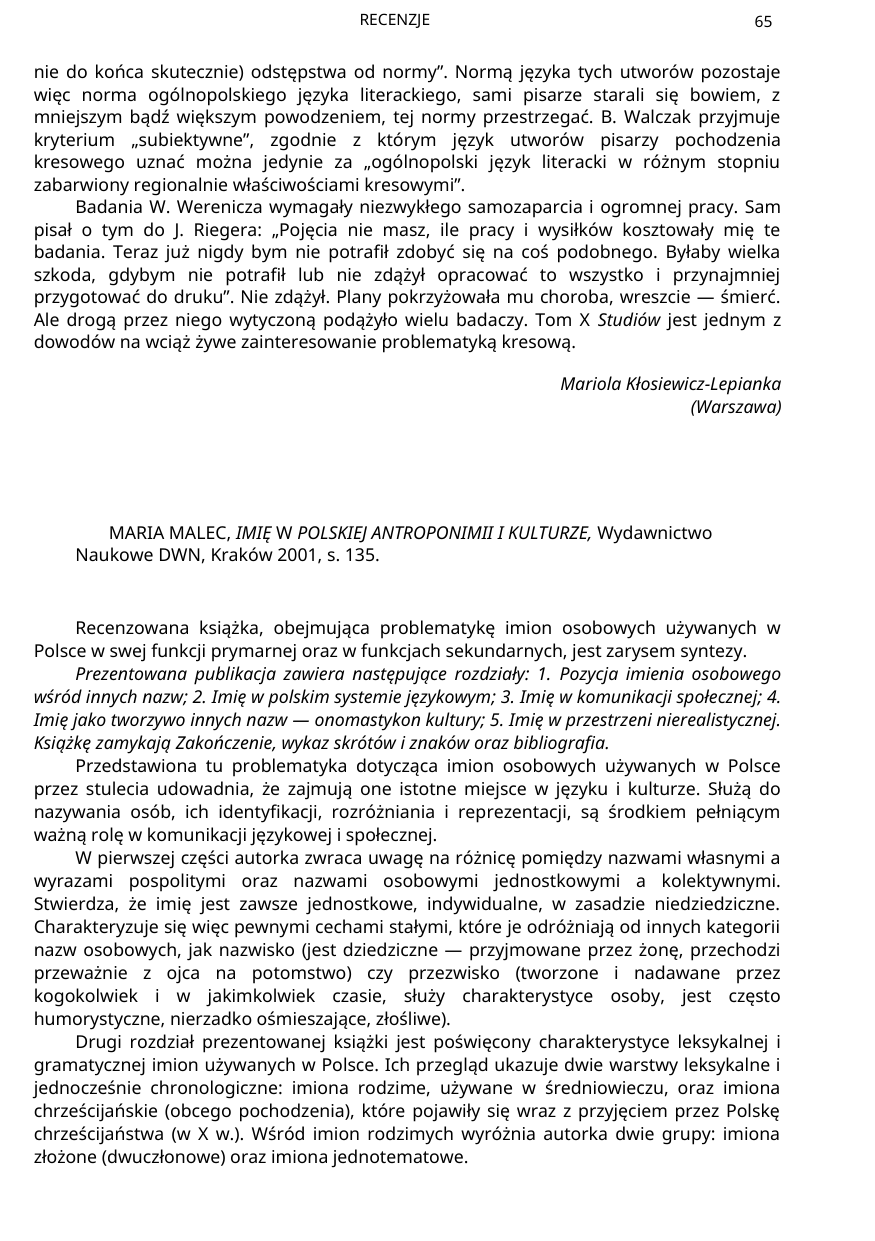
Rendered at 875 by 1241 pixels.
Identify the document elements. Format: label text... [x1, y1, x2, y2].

text W pierwszej części autorka zwraca uwagę na różnicę pomiędzy nazwami własnymi a wyrazami pospolitymi oraz nazwami osobowymi jednostkowymi a kolektywnymi. Stwierdza, że imię jest zawsze jednostkowe, indywidualne, w zasadzie niedziedziczne. Charakteryzuje się więc pewnymi cechami stałymi, które je odróżniają od innych kategorii nazw osobowych, jak nazwisko (jest dziedziczne — przyjmowane przez żonę, przechodzi przeważnie z ojca na potomstwo) czy przezwisko (tworzone i nadawane przez kogokolwiek i w jakimkolwiek czasie, służy charakterystyce osoby, jest często humorystyczne, nierzadko ośmieszające, złośliwe). [33, 846, 781, 1030]
text MARIA MALEC, IMIĘ W POLSKIEJ ANTROPONIMII I KULTURZE, Wydawnictwo Naukowe DWN, Kraków 2001, s. 135. [75, 521, 781, 566]
text Mariola Kłosiewicz-Lepianka (Warszawa) [525, 371, 781, 418]
text Drugi rozdział prezentowanej książki jest poświęcony charakterystyce leksykalnej i gramatycznej imion używanych w Polsce. Ich przegląd ukazuje dwie warstwy leksykalne i jednocześnie chronologiczne: imiona rodzime, używane w średniowieczu, oraz imiona chrześcijańskie (obcego pochodzenia), które pojawiły się wraz z przyjęciem przez Polskę chrześcijaństwa (w X w.). Wśród imion rodzimych wyróżnia autorka dwie grupy: imiona złożone (dwuczłonowe) oraz imiona jednotematowe. [33, 1030, 781, 1168]
text nie do końca skutecznie) odstępstwa od normy”. Normą języka tych utworów pozostaje więc norma ogólnopolskiego języka literackiego, sami pisarze starali się bowiem, z mniejszym bądź większym powodzeniem, tej normy przestrzegać. B. Walczak przyjmuje kryterium „subiektywne”, zgodnie z którym język utworów pisarzy pochodzenia kresowego uznać można jedynie za „ogólnopolski język literacki w różnym stopniu zabarwiony regionalnie właściwościami kresowymi”. [33, 61, 781, 196]
text Przedstawiona tu problematyka dotycząca imion osobowych używanych w Polsce przez stulecia udowadnia, że zajmują one istotne miejsce w języku i kulturze. Służą do nazywania osób, ich identyfikacji, rozróżniania i reprezentacji, są środkiem pełniącym ważną rolę w komunikacji językowej i społecznej. [33, 754, 781, 846]
text Badania W. Werenicza wymagały niezwykłego samozaparcia i ogromnej pracy. Sam pisał o tym do J. Riegera: „Pojęcia nie masz, ile pracy i wysiłków kosztowały mię te badania. Teraz już nigdy bym nie potrafił zdobyć się na coś podobnego. Byłaby wielka szkoda, gdybym nie potrafił lub nie zdążył opracować to wszystko i przynajmniej przygotować do druku”. Nie zdążył. Plany pokrzyżowała mu choroba, wreszcie — śmierć. Ale drogą przez niego wytyczoną podążyło wielu badaczy. Tom X Studiów jest jednym z dowodów na wciąż żywe zainteresowanie problematyką kresową. [33, 196, 781, 353]
text 65 [754, 15, 772, 31]
text RECENZJE [359, 13, 430, 28]
text Prezentowana publikacja zawiera następujące rozdziały: 1. Pozycja imienia osobowego wśród innych nazw; 2. Imię w polskim systemie językowym; 3. Imię w komunikacji społecznej; 4. Imię jako tworzywo innych nazw — onomastykon kultury; 5. Imię w przestrzeni nierealistycznej. Książkę zamykają Zakończenie, wykaz skrótów i znaków oraz bibliografia. [33, 662, 781, 754]
text Recenzowana książka, obejmująca problematykę imion osobowych używanych w Polsce w swej funkcji prymarnej oraz w funkcjach sekundarnych, jest zarysem syntezy. [33, 616, 781, 662]
